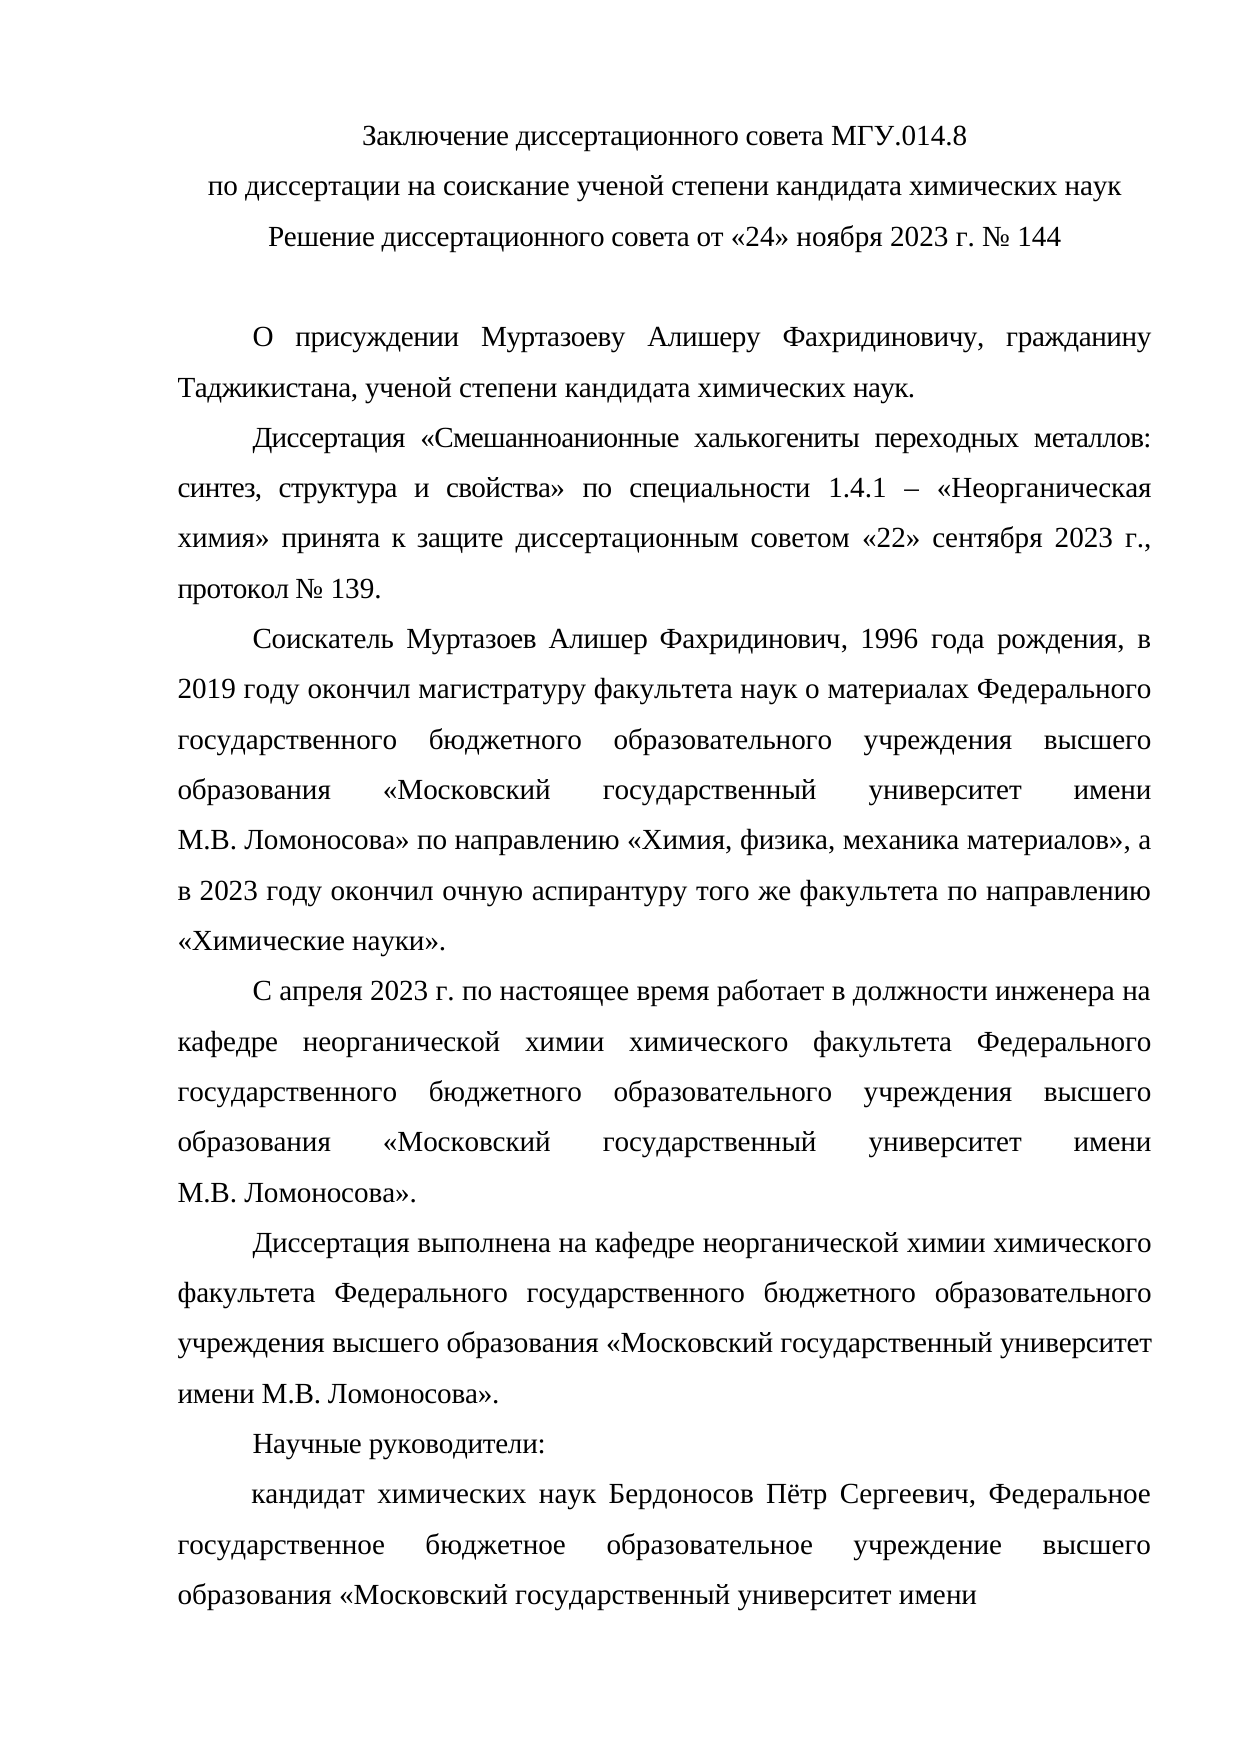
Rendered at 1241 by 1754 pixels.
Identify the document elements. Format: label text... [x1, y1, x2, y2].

text Заключение диссертационного совета МГУ.014.8 [177, 118, 1152, 152]
text Диссертация «Смешанноанионные халькогениты переходных металлов: синтез, структура и свойства» по специальности 1.4.1 – «Неорганическая химия» принята к защите диссертационным советом «22» сентября 2023 г., протокол № 139. [177, 420, 1152, 604]
text Соискатель Муртазоев Алишер Фахридинович, 1996 года рождения, в 2019 году окончил магистратуру факультета наук о материалах Федерального государственного бюджетного образовательного учреждения высшего образования «Московский государственный университет имени М.В. Ломоносова» по направлению «Химия, физика, механика материалов», а в 2023 году окончил очную аспирантуру того же факультета по направлению «Химические науки». [177, 621, 1152, 957]
text Научные руководители: [177, 1426, 1152, 1460]
text С апреля 2023 г. по настоящее время работает в должности инженера на кафедре неорганической химии химического факультета Федерального государственного бюджетного образовательного учреждения высшего образования «Московский государственный университет имени М.В. Ломоносова». [177, 973, 1152, 1208]
text по диссертации на соискание ученой степени кандидата химических наук [177, 168, 1152, 202]
text Решение диссертационного совета от «24» ноября 2023 г. № 144 [177, 219, 1152, 252]
text О присуждении Муртазоеву Алишеру Фахридиновичу, гражданину Таджикистана, ученой степени кандидата химических наук. [177, 319, 1152, 403]
text кандидат химических наук Бердоносов Пётр Сергеевич, Федеральное государственное бюджетное образовательное учреждение высшего образования «Московский государственный университет имени [177, 1477, 1152, 1611]
text Диссертация выполнена на кафедре неорганической химии химического факультета Федерального государственного бюджетного образовательного учреждения высшего образования «Московский государственный университет имени М.В. Ломоносова». [177, 1225, 1152, 1409]
